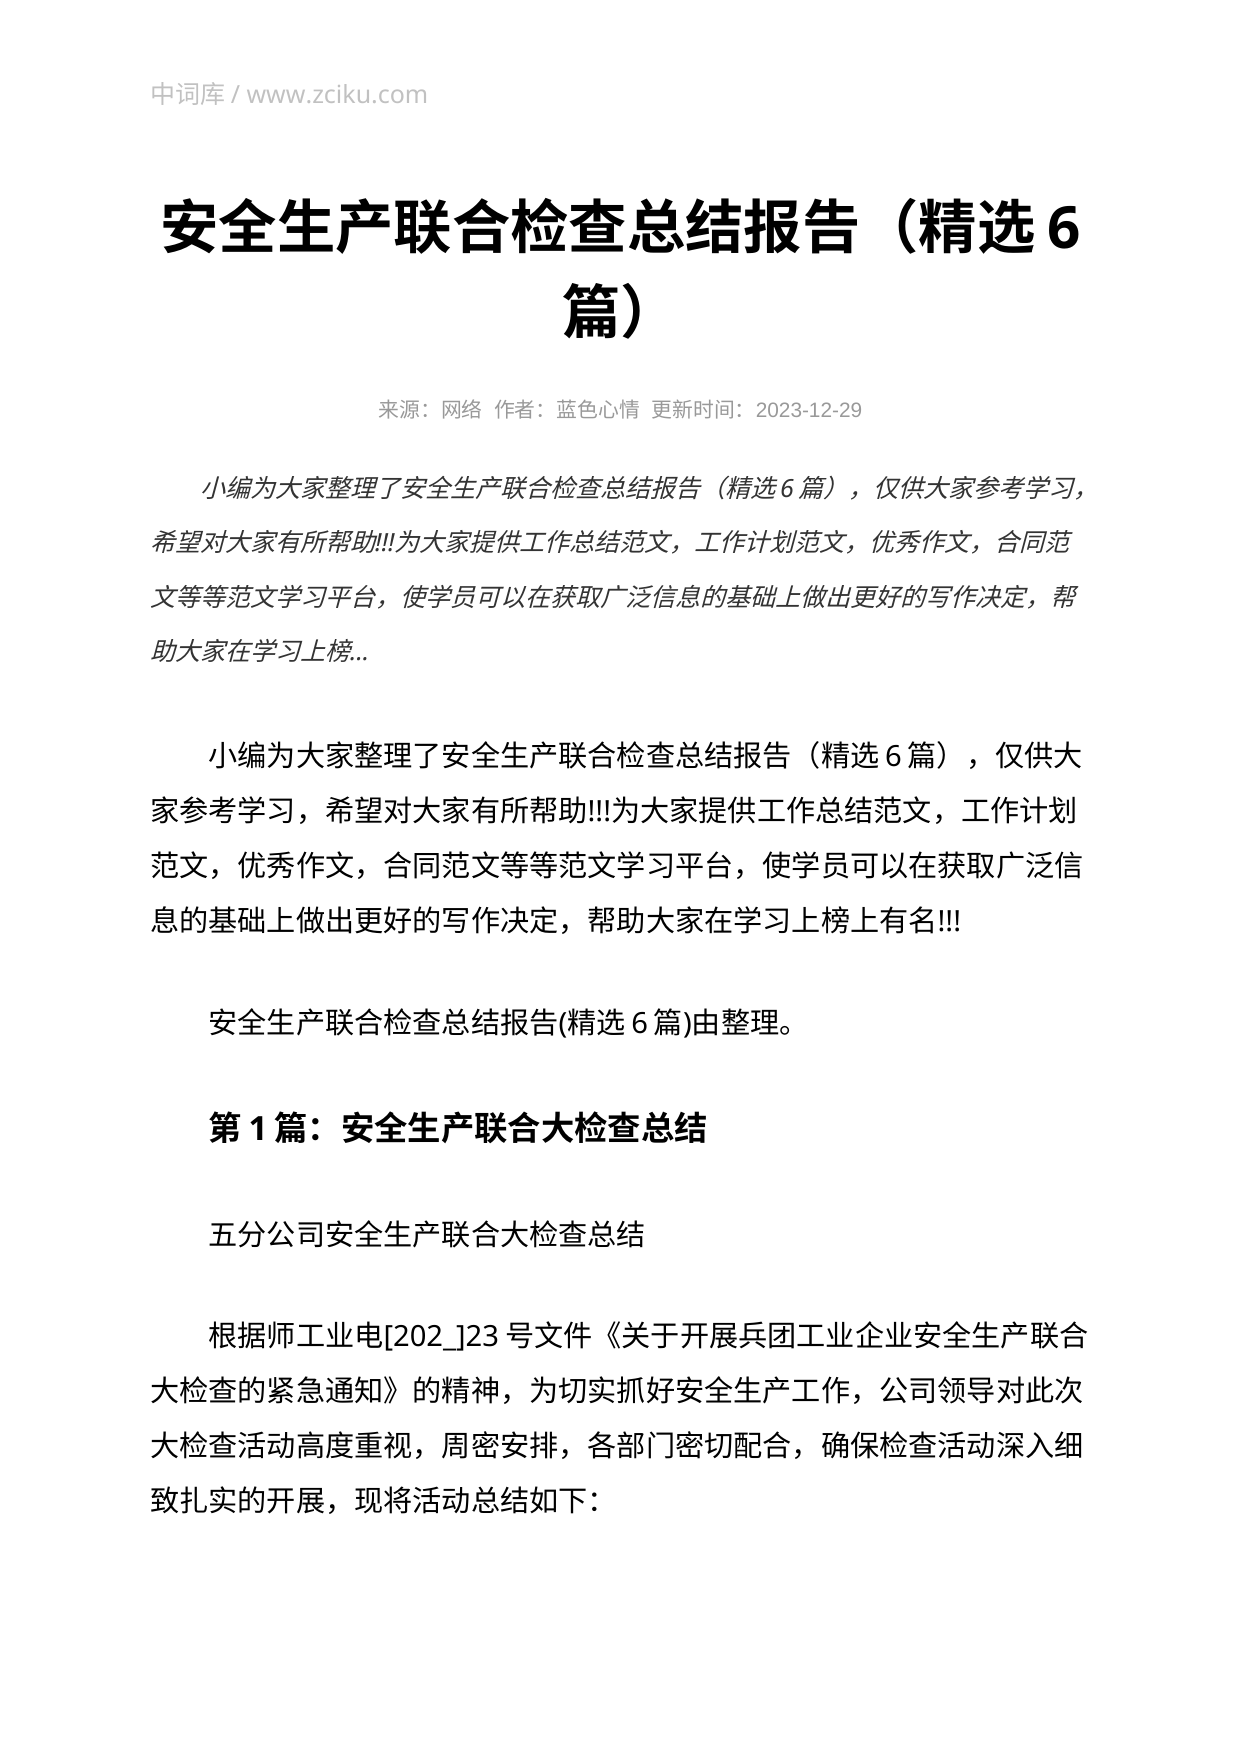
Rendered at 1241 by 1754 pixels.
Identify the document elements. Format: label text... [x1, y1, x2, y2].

text 小编为大家整理了安全生产联合检查总结报告（精选6篇），仅供大家参考学习，希望对大家有所帮助!!!为大家提供工作总结范文，工作计划范文，优秀作文，合同范文等等范文学习平台，使学员可以在获取广泛信息的基础上做出更好的写作决定，帮助大家在学习上榜上有名!!! [150, 733, 1090, 940]
text 小编为大家整理了安全生产联合检查总结报告（精选6篇），仅供大家参考学习，希望对大家有所帮助!!!为大家提供工作总结范文，工作计划范文，优秀作文，合同范文等等范文学习平台，使学员可以在获取广泛信息的基础上做出更好的写作决定，帮助大家在学习上榜... [150, 468, 1090, 668]
subtitle 安全生产联合检查总结报告（精选6篇） [150, 181, 1090, 351]
text 安全生产联合检查总结报告(精选6篇)由整理。 [150, 999, 1090, 1042]
text 来源：网络 作者：蓝色心情 更新时间：2023-12-29 [150, 397, 1090, 421]
text 第1篇：安全生产联合大检查总结 [150, 1101, 1090, 1150]
text 根据师工业电[202_]23号文件《关于开展兵团工业企业安全生产联合大检查的紧急通知》的精神，为切实抓好安全生产工作，公司领导对此次大检查活动高度重视，周密安排，各部门密切配合，确保检查活动深入细致扎实的开展，现将活动总结如下： [150, 1313, 1090, 1520]
text 五分公司安全生产联合大检查总结 [150, 1211, 1090, 1253]
